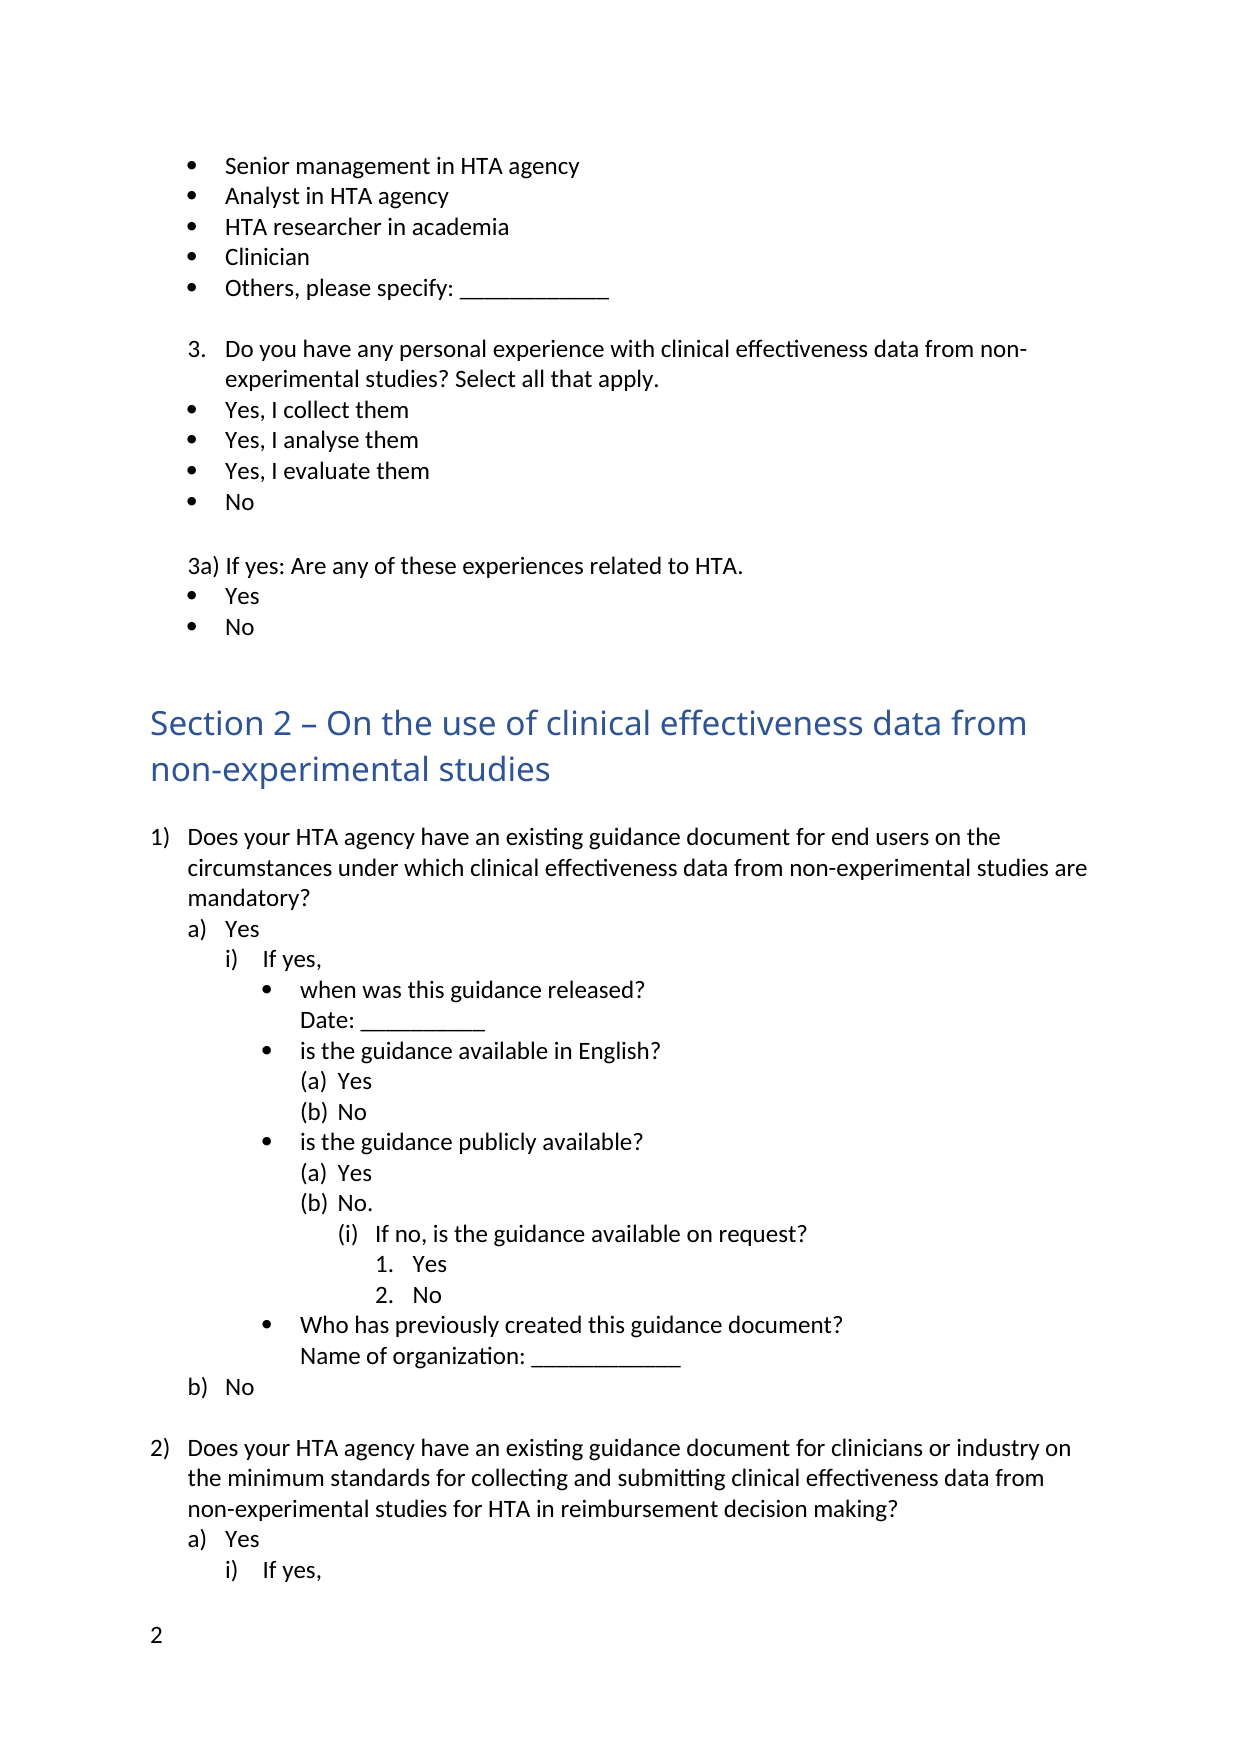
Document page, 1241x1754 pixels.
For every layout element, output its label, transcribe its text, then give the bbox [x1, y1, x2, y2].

list Yes [300, 1157, 1090, 1187]
list No [187, 486, 1090, 516]
list Date: __________ [300, 1004, 1090, 1035]
list No. [300, 1187, 1090, 1218]
list Yes, I collect them [187, 394, 1090, 425]
list Yes [300, 1065, 1090, 1096]
list No [187, 611, 1090, 641]
list when was this guidance released? [262, 974, 1090, 1004]
list Does your HTA agency have an existing guidance document for clinicians or industry on the minimum standards for collecting and submitting clinical effectiveness data from non-experimental studies for HTA in reimbursement decision making? [150, 1432, 1090, 1523]
list If no, is the guidance available on request? [337, 1218, 1090, 1248]
list No [187, 1371, 1090, 1401]
list is the guidance available in English? [262, 1035, 1090, 1065]
text 3a) If yes: Are any of these experiences related to HTA. [187, 550, 1090, 580]
list Name of organization: ____________ [300, 1340, 1090, 1371]
list Yes [375, 1248, 1090, 1279]
subtitle Section 2 – On the use of clinical effectiveness data from non-experimental studies [150, 700, 1090, 791]
list No [300, 1096, 1090, 1126]
list Yes, I evaluate them [187, 455, 1090, 486]
list Yes [187, 580, 1090, 611]
list HTA researcher in academia [187, 211, 1090, 242]
list Senior management in HTA agency [187, 150, 1090, 181]
list If yes, [225, 943, 1090, 974]
list Does your HTA agency have an existing guidance document for end users on the circumstances under which clinical effectiveness data from non-experimental studies are mandatory? [150, 821, 1090, 913]
list is the guidance publicly available? [262, 1126, 1090, 1157]
list Analyst in HTA agency [187, 181, 1090, 211]
list Who has previously created this guidance document? [262, 1309, 1090, 1340]
list Clinician [187, 242, 1090, 272]
list If yes, [225, 1554, 1090, 1584]
list No [375, 1279, 1090, 1309]
list Yes, I analyse them [187, 425, 1090, 455]
list Yes [187, 1523, 1090, 1554]
list Others, please specify: ____________ [187, 272, 1090, 303]
list Yes [187, 913, 1090, 943]
list Do you have any personal experience with clinical effectiveness data from non-experimental studies? Select all that apply. [187, 333, 1090, 394]
